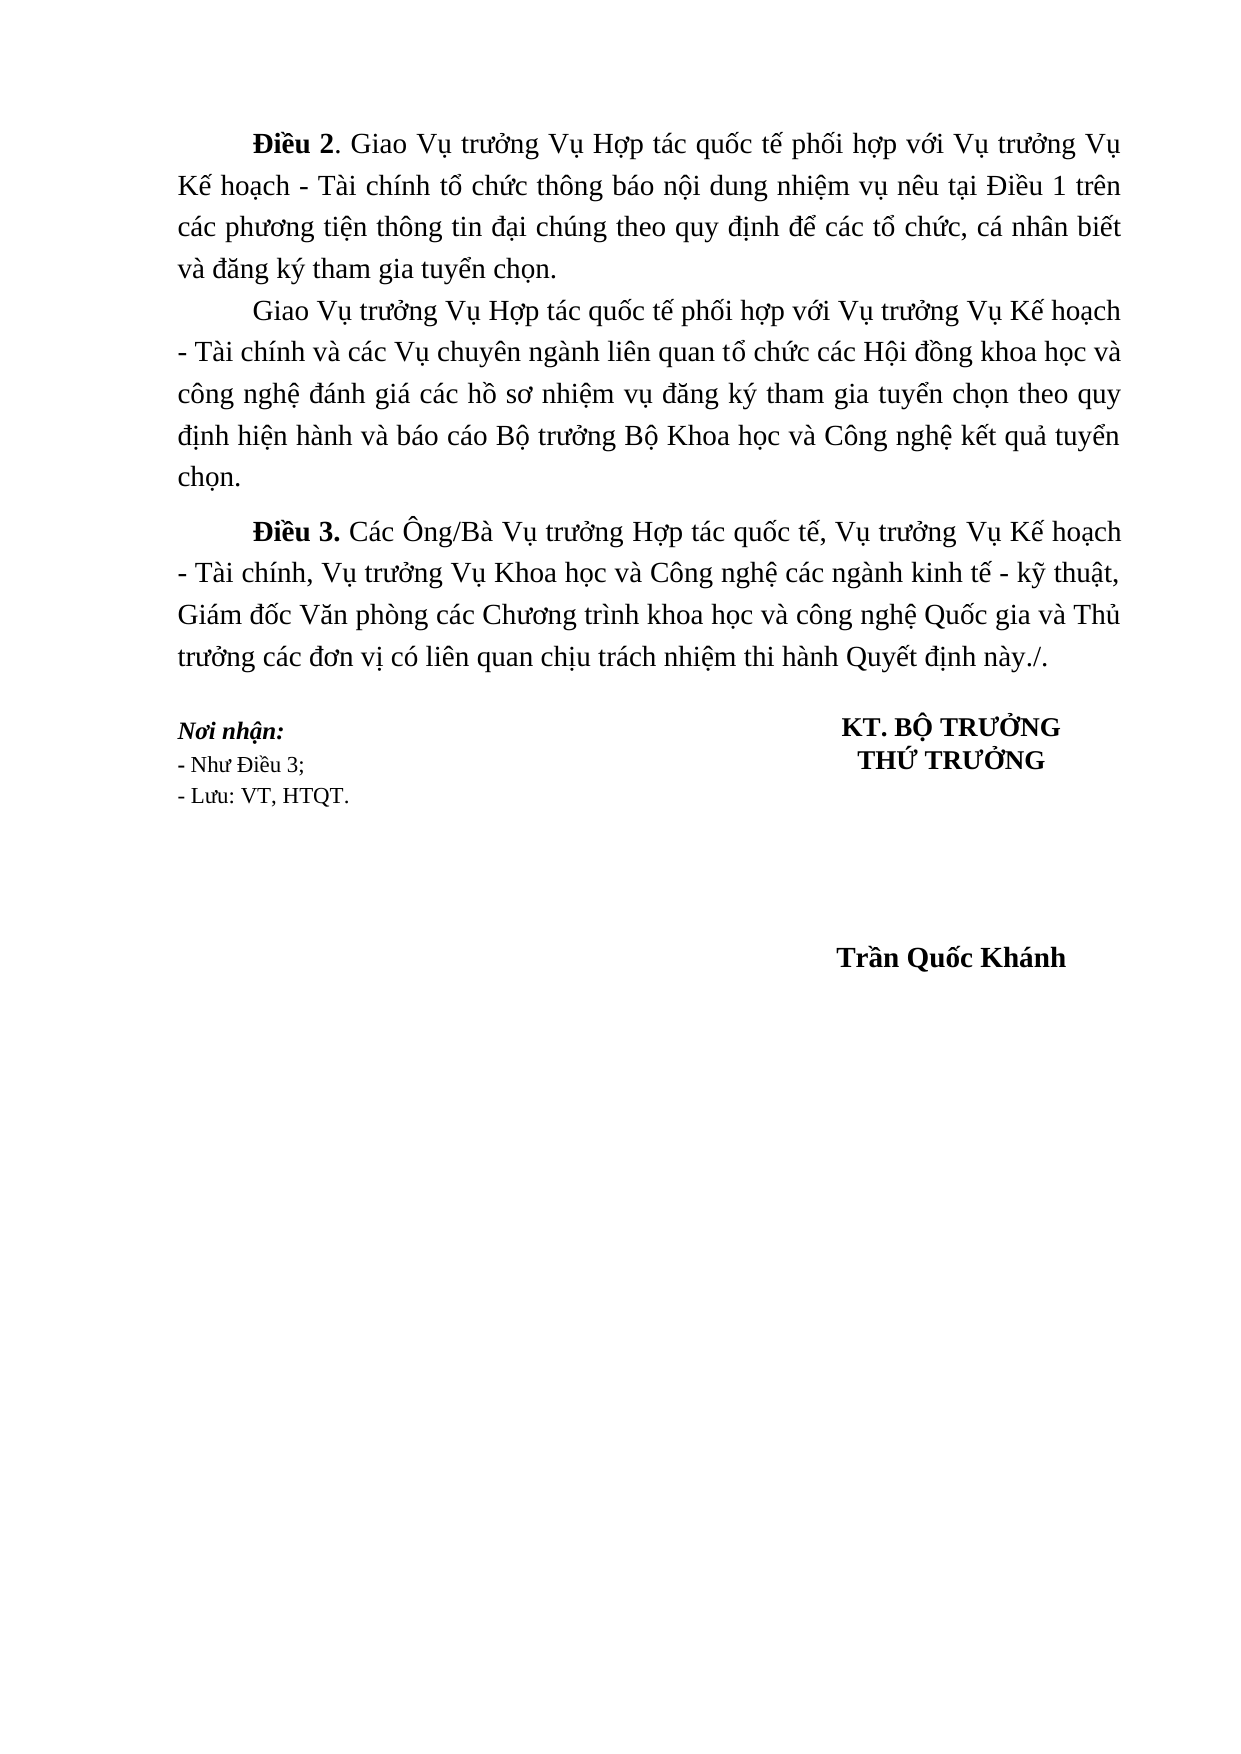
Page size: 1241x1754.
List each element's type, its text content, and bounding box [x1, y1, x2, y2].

table_header Nơi nhận: - Như Điều 3; - Lưu: VT, HTQT. [166, 710, 646, 1108]
text Điều 2. Giao Vụ trưởng Vụ Hợp tác quốc tế phối hợp với Vụ trưởng Vụ Kế hoạch - Tài chính tổ chức thông báo nội dung nhiệm vụ nêu tại Điều 1 trên các phương tiện thông tin đại chúng theo quy định để các tổ chức, cá nhân biết và đăng ký tham gia tuyển chọn. [177, 118, 1122, 285]
table_header KT. BỘ TRƯỞNG THỨ TRƯỞNG Trần Quốc Khánh [646, 710, 1240, 1108]
text Giao Vụ trưởng Vụ Hợp tác quốc tế phối hợp với Vụ trưởng Vụ Kế hoạch - Tài chính và các Vụ chuyên ngành liên quan tổ chức các Hội đồng khoa học và công nghệ đánh giá các hồ sơ nhiệm vụ đăng ký tham gia tuyển chọn theo quy định hiện hành và báo cáo Bộ trưởng Bộ Khoa học và Công nghệ kết quả tuyển chọn. [177, 285, 1122, 493]
text Điều 3. Các Ông/Bà Vụ trưởng Hợp tác quốc tế, Vụ trưởng Vụ Kế hoạch - Tài chính, Vụ trưởng Vụ Khoa học và Công nghệ các ngành kinh tế - kỹ thuật, Giám đốc Văn phòng các Chương trình khoa học và công nghệ Quốc gia và Thủ trưởng các đơn vị có liên quan chịu trách nhiệm thi hành Quyết định này./. [177, 506, 1122, 672]
